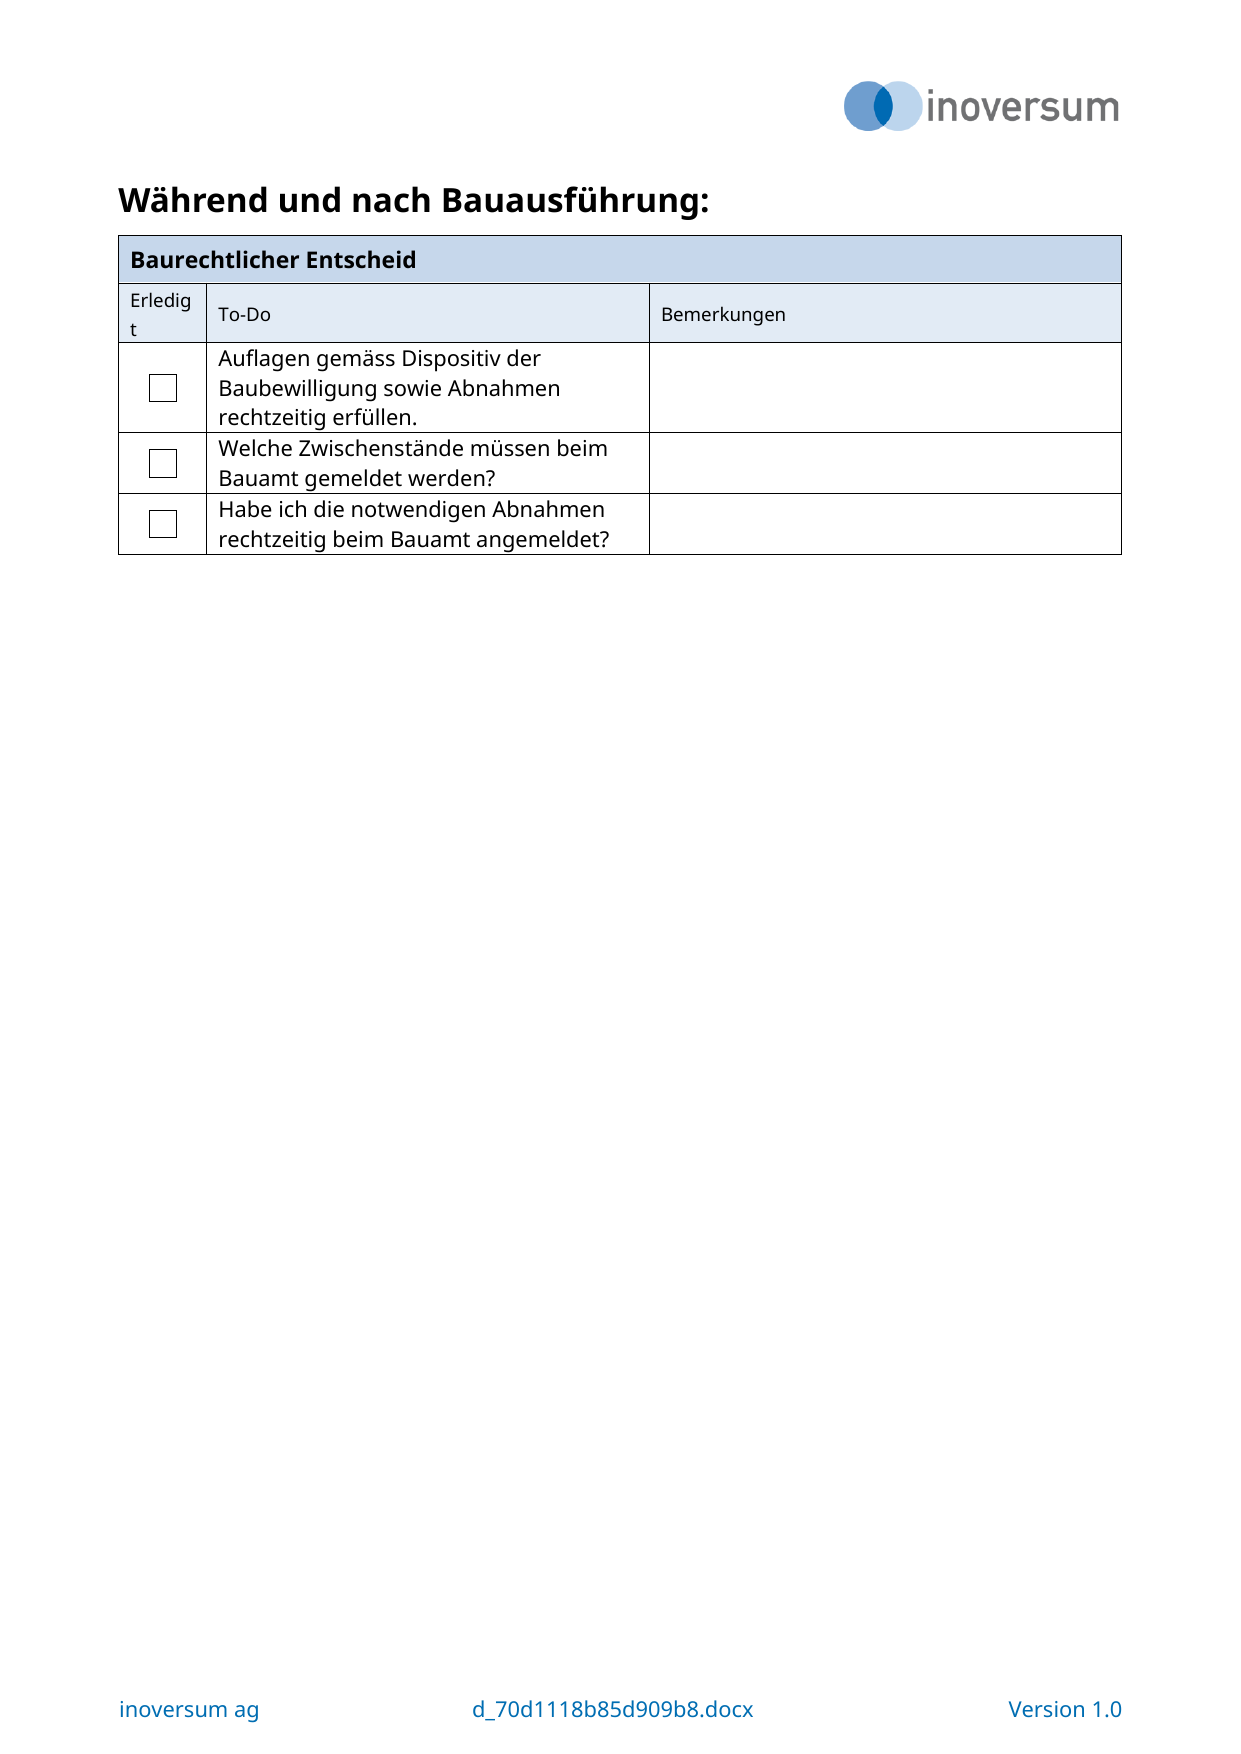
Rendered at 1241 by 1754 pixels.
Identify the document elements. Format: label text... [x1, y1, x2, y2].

table_cell [119, 433, 206, 493]
table_cell [650, 494, 1121, 553]
table_cell Auflagen gemäss Dispositiv der Baubewilligung sowie Abnahmen rechtzeitig erfüllen. [207, 343, 649, 432]
table_cell Bemerkungen [650, 284, 1121, 342]
table_cell [650, 343, 1121, 432]
text Während und nach Bauausführung: [118, 177, 1122, 223]
table_header Baurechtlicher Entscheid [119, 236, 1121, 282]
picture [842, 79, 1123, 132]
table_cell [650, 433, 1121, 493]
table_cell [119, 494, 206, 553]
table_cell To-Do [207, 284, 649, 342]
table_cell Welche Zwischenstände müssen beim Bauamt gemeldet werden? [207, 433, 649, 493]
table_cell [119, 343, 206, 432]
table_cell Habe ich die notwendigen Abnahmen rechtzeitig beim Bauamt angemeldet? [207, 494, 649, 553]
table_cell Erledigt [119, 284, 206, 342]
